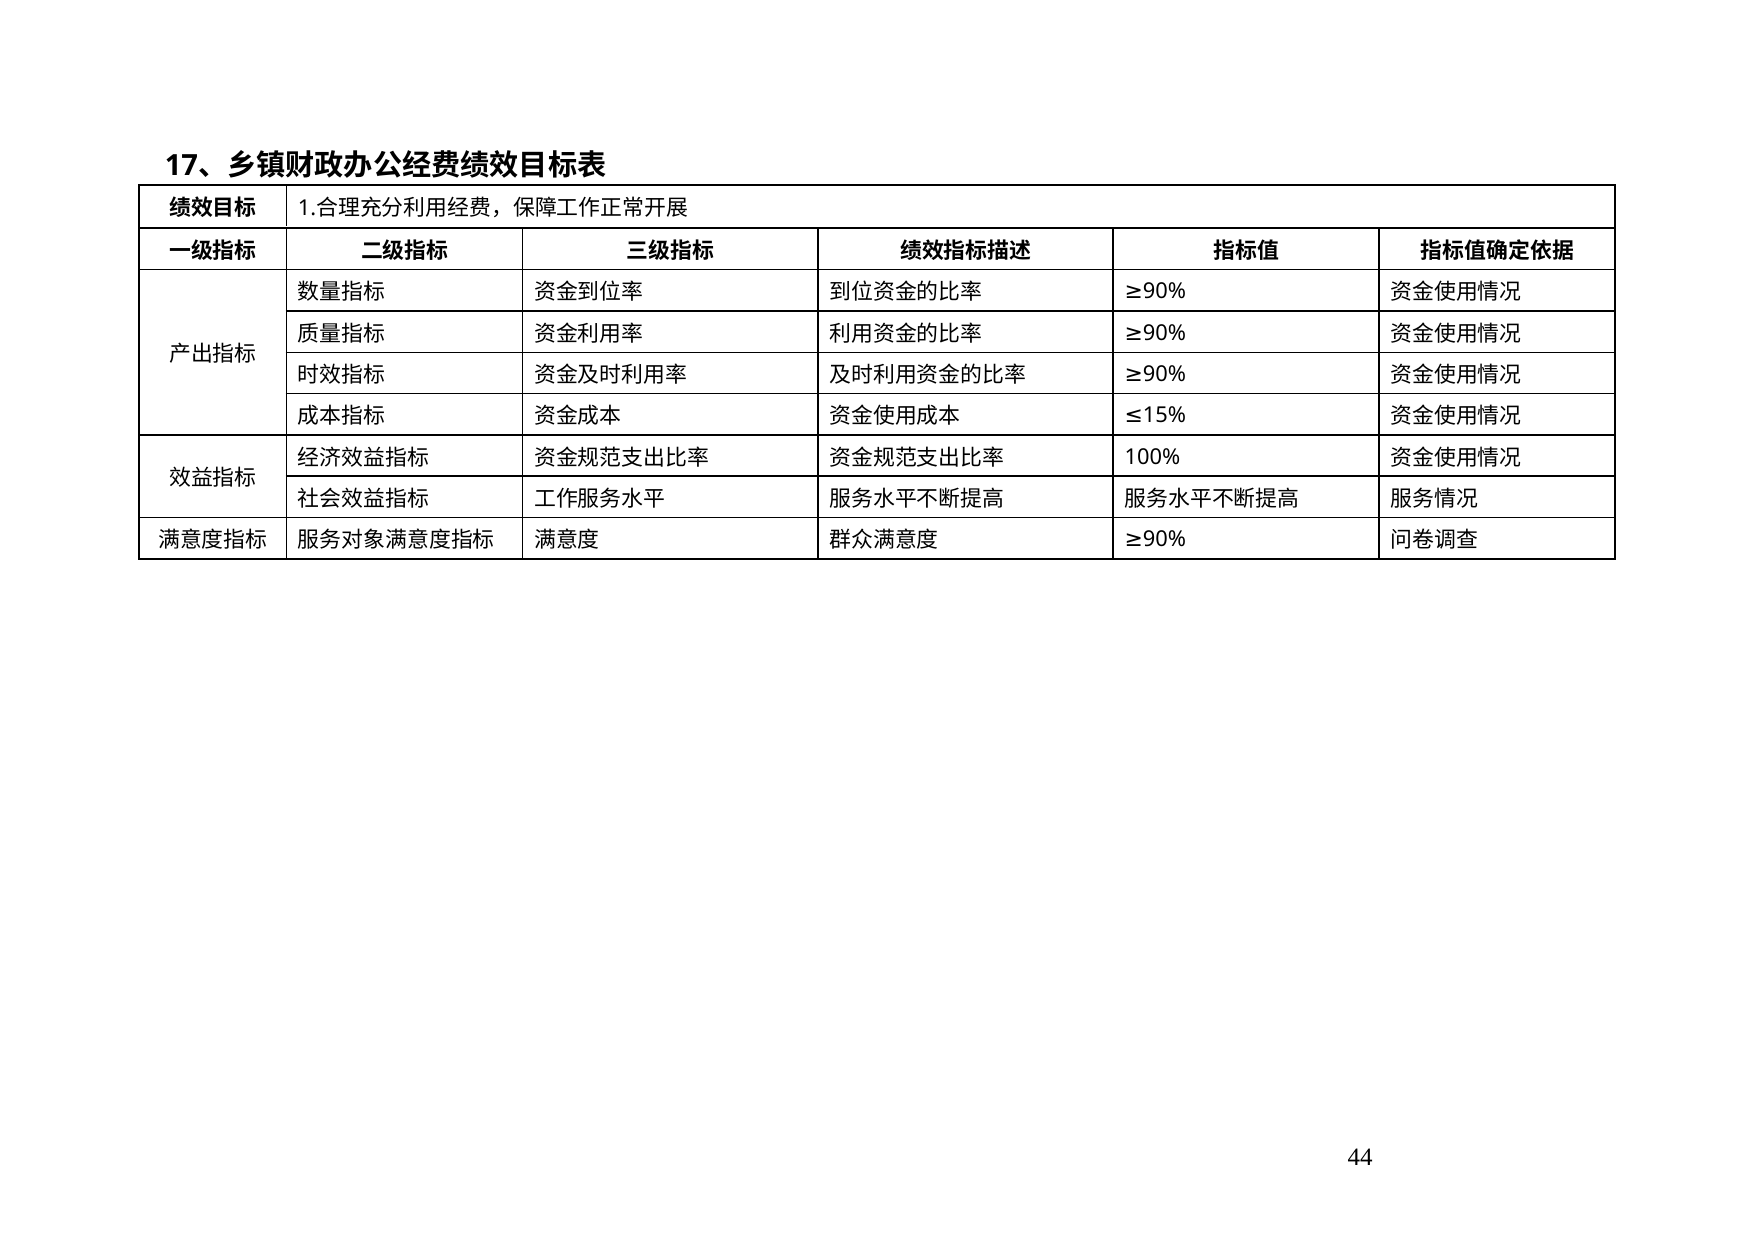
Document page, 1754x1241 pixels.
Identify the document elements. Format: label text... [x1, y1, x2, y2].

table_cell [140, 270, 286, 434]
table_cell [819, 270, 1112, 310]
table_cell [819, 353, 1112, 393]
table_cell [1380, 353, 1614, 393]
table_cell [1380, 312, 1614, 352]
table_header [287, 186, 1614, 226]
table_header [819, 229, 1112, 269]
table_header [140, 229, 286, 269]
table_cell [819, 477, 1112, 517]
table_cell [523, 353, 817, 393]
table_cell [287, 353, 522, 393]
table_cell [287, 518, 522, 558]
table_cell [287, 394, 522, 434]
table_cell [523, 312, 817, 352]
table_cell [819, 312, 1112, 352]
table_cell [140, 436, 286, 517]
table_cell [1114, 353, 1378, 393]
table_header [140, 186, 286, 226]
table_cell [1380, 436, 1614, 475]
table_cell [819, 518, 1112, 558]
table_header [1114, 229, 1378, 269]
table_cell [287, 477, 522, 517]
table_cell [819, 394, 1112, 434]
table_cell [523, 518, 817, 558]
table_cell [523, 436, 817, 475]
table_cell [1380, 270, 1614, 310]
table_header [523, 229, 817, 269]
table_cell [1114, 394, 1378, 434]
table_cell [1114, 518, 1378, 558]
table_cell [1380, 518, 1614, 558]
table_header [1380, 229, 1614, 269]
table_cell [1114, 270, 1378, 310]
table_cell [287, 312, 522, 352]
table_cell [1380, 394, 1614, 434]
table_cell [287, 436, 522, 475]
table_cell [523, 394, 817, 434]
text 17、乡镇财政办公经费绩效目标表 [106, 142, 1648, 184]
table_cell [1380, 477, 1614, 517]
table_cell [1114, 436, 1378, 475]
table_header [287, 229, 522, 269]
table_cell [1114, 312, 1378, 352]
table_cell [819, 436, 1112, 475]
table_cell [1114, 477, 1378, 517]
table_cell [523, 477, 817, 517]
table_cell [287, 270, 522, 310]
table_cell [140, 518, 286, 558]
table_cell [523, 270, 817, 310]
